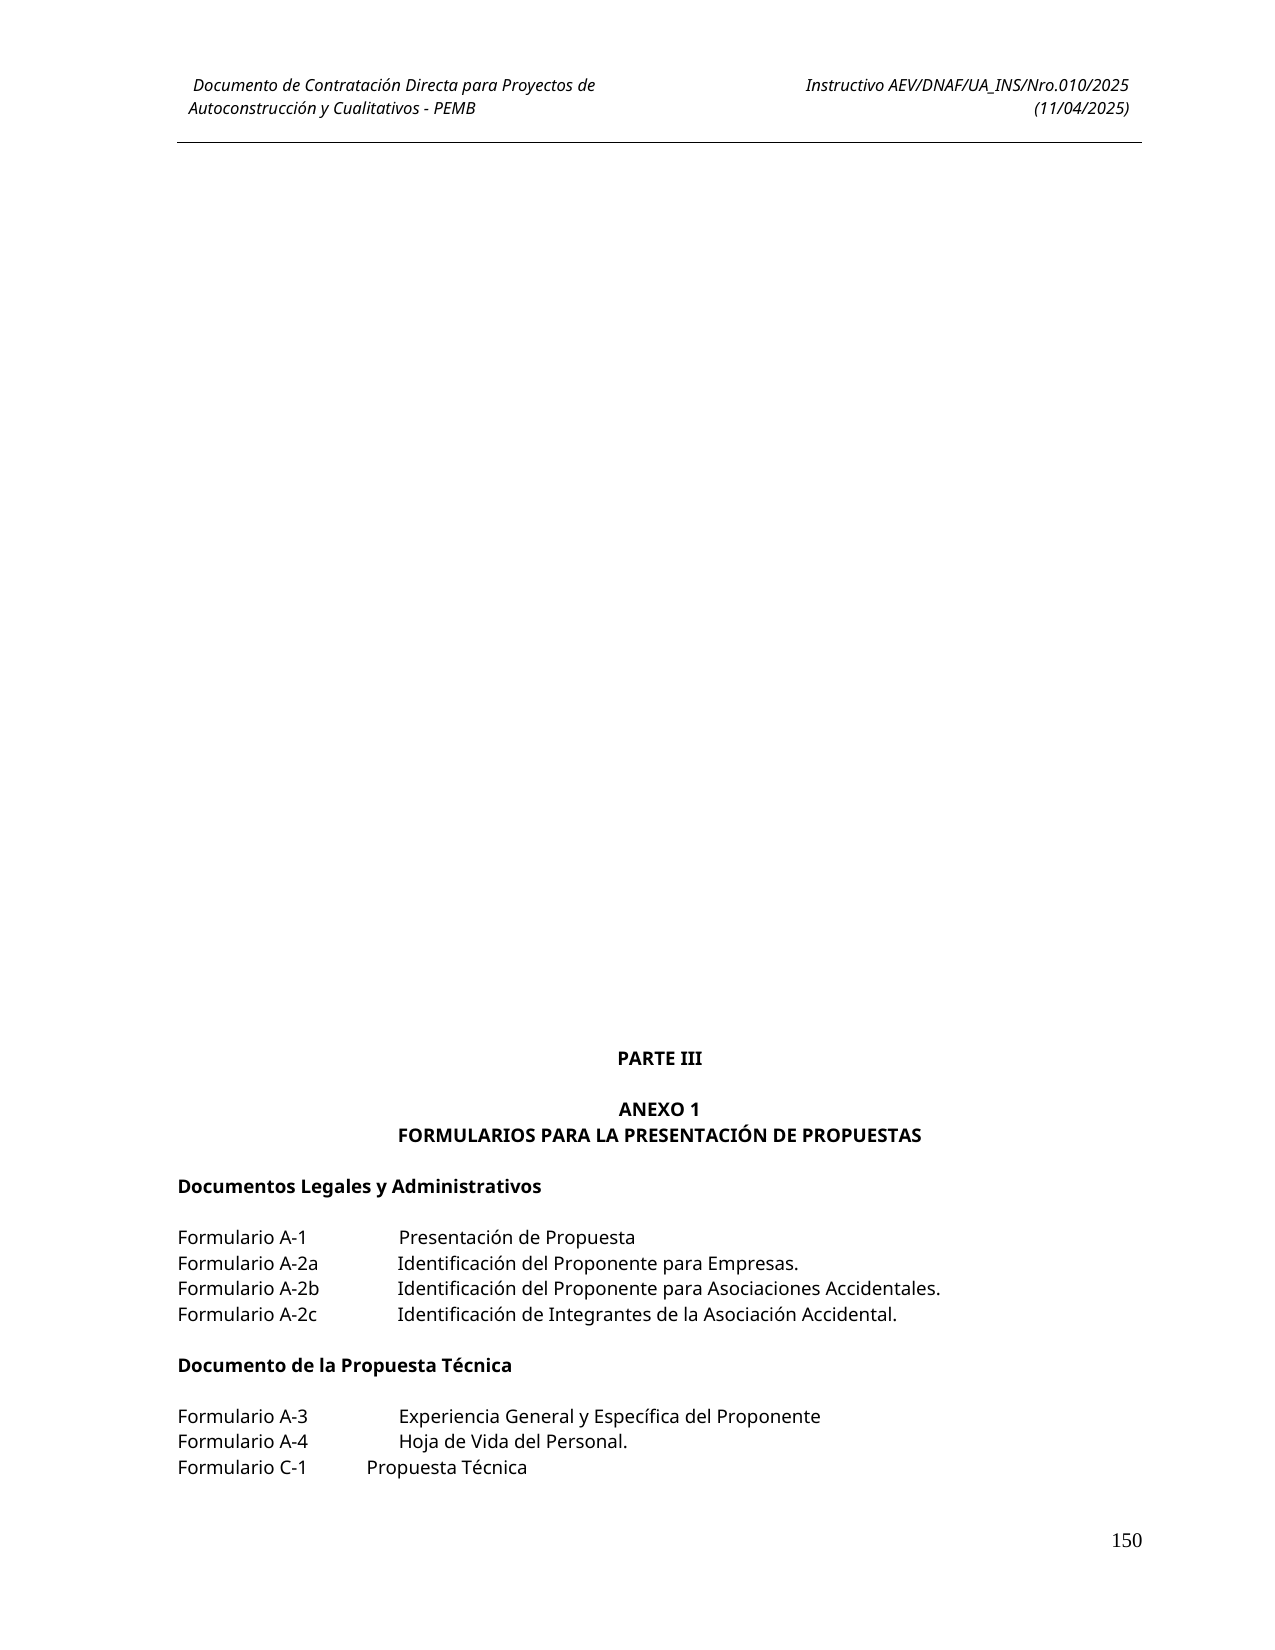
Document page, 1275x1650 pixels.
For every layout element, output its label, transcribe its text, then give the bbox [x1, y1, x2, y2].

text Formulario A-2a Identificación del Proponente para Empresas. [177, 1250, 1142, 1275]
text ANEXO 1 [177, 1097, 1142, 1122]
text Formulario A-2c Identificación de Integrantes de la Asociación Accidental. [177, 1301, 1142, 1326]
text Formulario A-4 Hoja de Vida del Personal. [177, 1428, 1142, 1454]
text Formulario A-3 Experiencia General y Específica del Proponente [177, 1403, 1142, 1428]
text FORMULARIOS PARA LA PRESENTACIÓN DE PROPUESTAS [177, 1122, 1142, 1148]
text Formulario A-1 Presentación de Propuesta [177, 1224, 1142, 1250]
text Formulario A-2b Identificación del Proponente para Asociaciones Accidentales. [177, 1275, 1142, 1301]
text Documentos Legales y Administrativos [177, 1173, 1142, 1199]
text PARTE III [177, 1046, 1142, 1071]
text Documento de la Propuesta Técnica [177, 1352, 1142, 1377]
text Formulario C-1 Propuesta Técnica [177, 1454, 1142, 1479]
